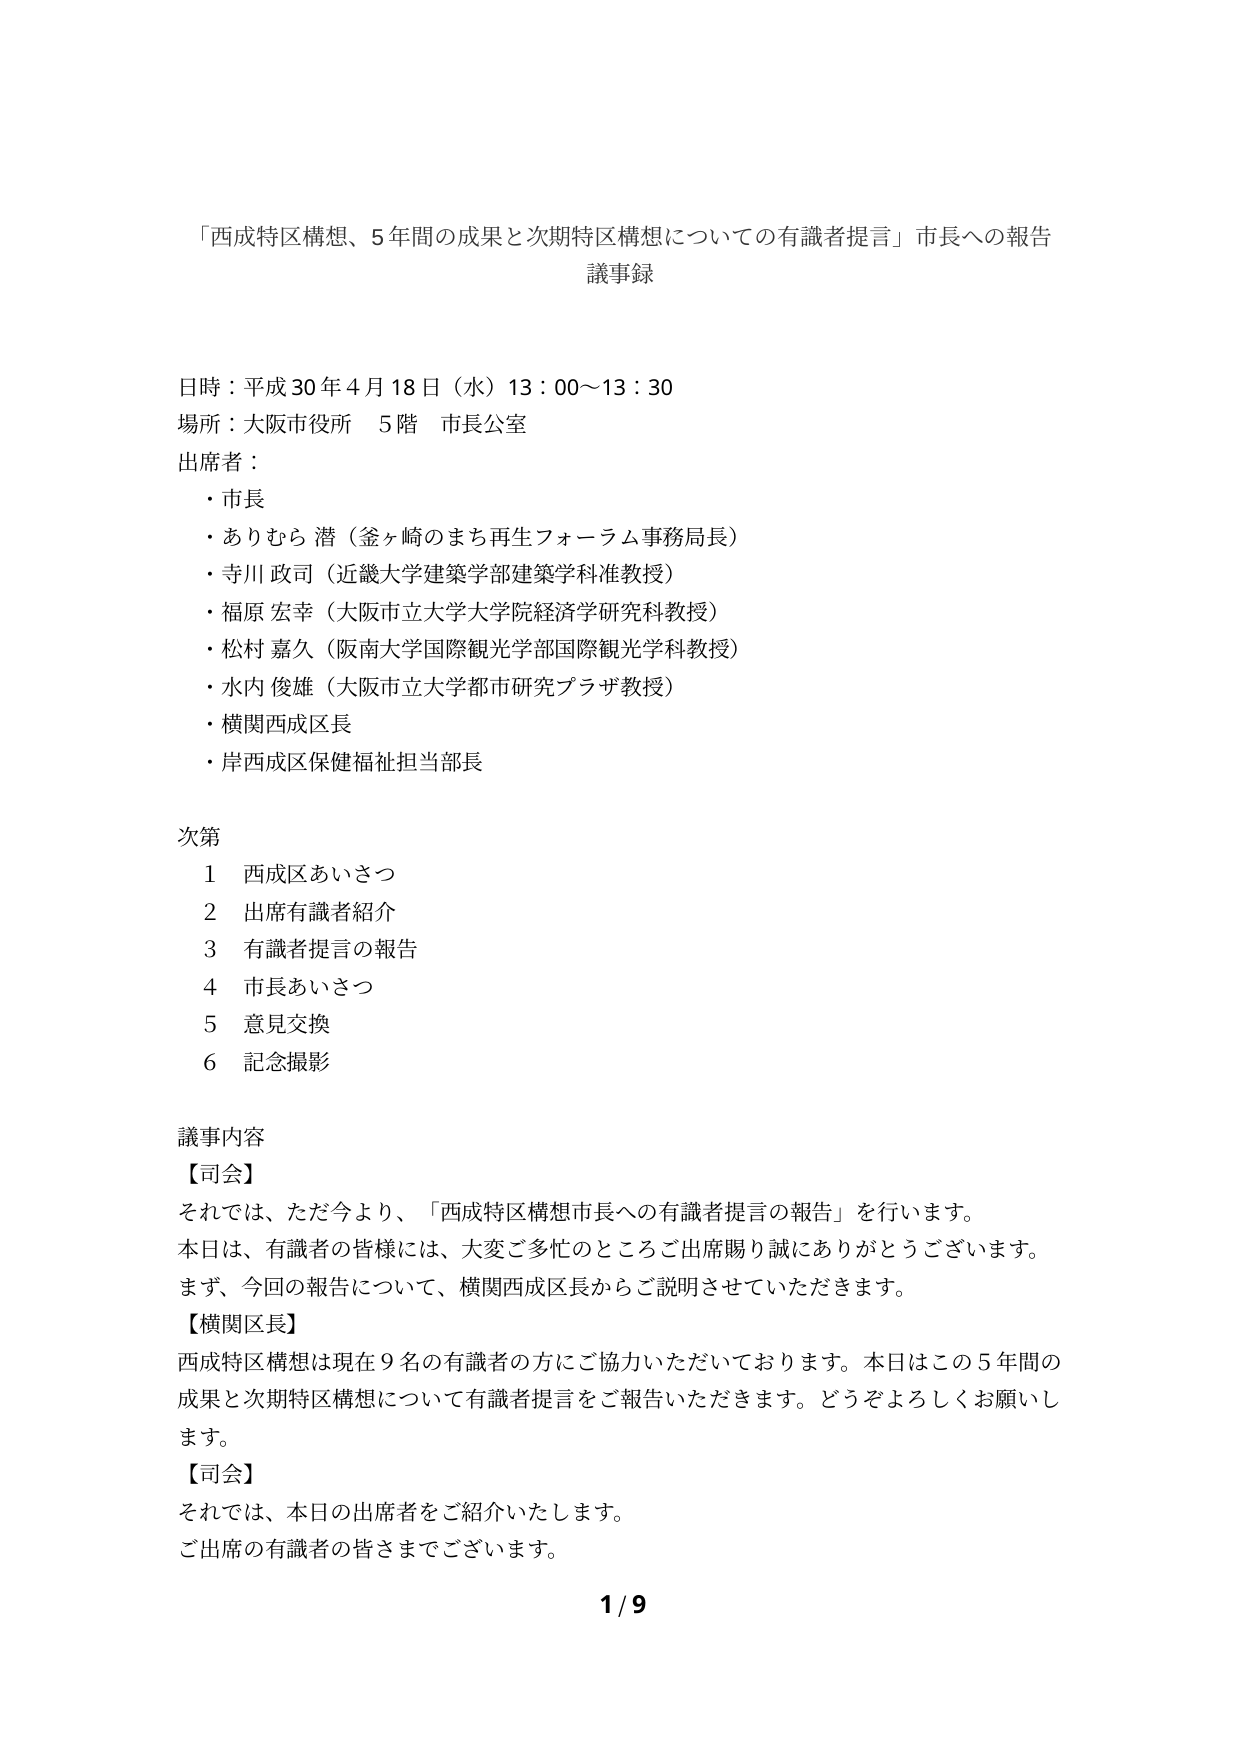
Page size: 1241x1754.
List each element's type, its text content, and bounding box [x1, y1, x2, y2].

text 出席者： [177, 442, 1063, 479]
text 【司会】 [177, 1454, 1063, 1492]
text １ 西成区あいさつ [199, 854, 1063, 892]
text 西成特区構想は現在９名の有識者の方にご協力いただいております。本日はこの５年間の成果と次期特区構想について有識者提言をご報告いただきます。どうぞよろしくお願いします。 [177, 1342, 1063, 1454]
text 本日は、有識者の皆様には、大変ご多忙のところご出席賜り誠にありがとうございます。 [177, 1229, 1063, 1267]
text ご出席の有識者の皆さまでございます。 [177, 1529, 1063, 1567]
text 日時：平成30年４月18日（水）13：00～13：30 [177, 367, 1063, 404]
text ５ 意見交換 [199, 1004, 1063, 1042]
text 【司会】 [177, 1154, 1063, 1192]
text 議事内容 [177, 1117, 1063, 1154]
text ４ 市長あいさつ [199, 967, 1063, 1004]
text ・ありむら 潜（釜ヶ崎のまち再生フォーラム事務局長） [199, 517, 1063, 554]
text それでは、本日の出席者をご紹介いたします。 [177, 1492, 1063, 1529]
text ・寺川 政司（近畿大学建築学部建築学科准教授） [199, 554, 1063, 592]
text ・福原 宏幸（大阪市立大学大学院経済学研究科教授） [199, 592, 1063, 629]
text ・岸西成区保健福祉担当部長 [199, 742, 1063, 779]
text ６ 記念撮影 [199, 1042, 1063, 1079]
text 次第 [177, 817, 1063, 854]
text まず、今回の報告について、横関西成区長からご説明させていただきます。 [177, 1267, 1063, 1304]
text ３ 有識者提言の報告 [199, 929, 1063, 967]
text ・横関西成区長 [199, 704, 1063, 742]
text 議事録 [177, 254, 1063, 292]
text 場所：大阪市役所 ５階 市長公室 [177, 404, 1063, 442]
text それでは、ただ今より、「西成特区構想市長への有識者提言の報告」を行います。 [177, 1192, 1063, 1229]
text ・市長 [199, 479, 1063, 517]
text 「西成特区構想、5年間の成果と次期特区構想についての有識者提言」市長への報告 [177, 217, 1063, 254]
text ・松村 嘉久（阪南大学国際観光学部国際観光学科教授） [199, 629, 1063, 667]
text 【横関区長】 [177, 1304, 1063, 1342]
text ２ 出席有識者紹介 [199, 892, 1063, 929]
text ・水内 俊雄（大阪市立大学都市研究プラザ教授） [199, 667, 1063, 704]
